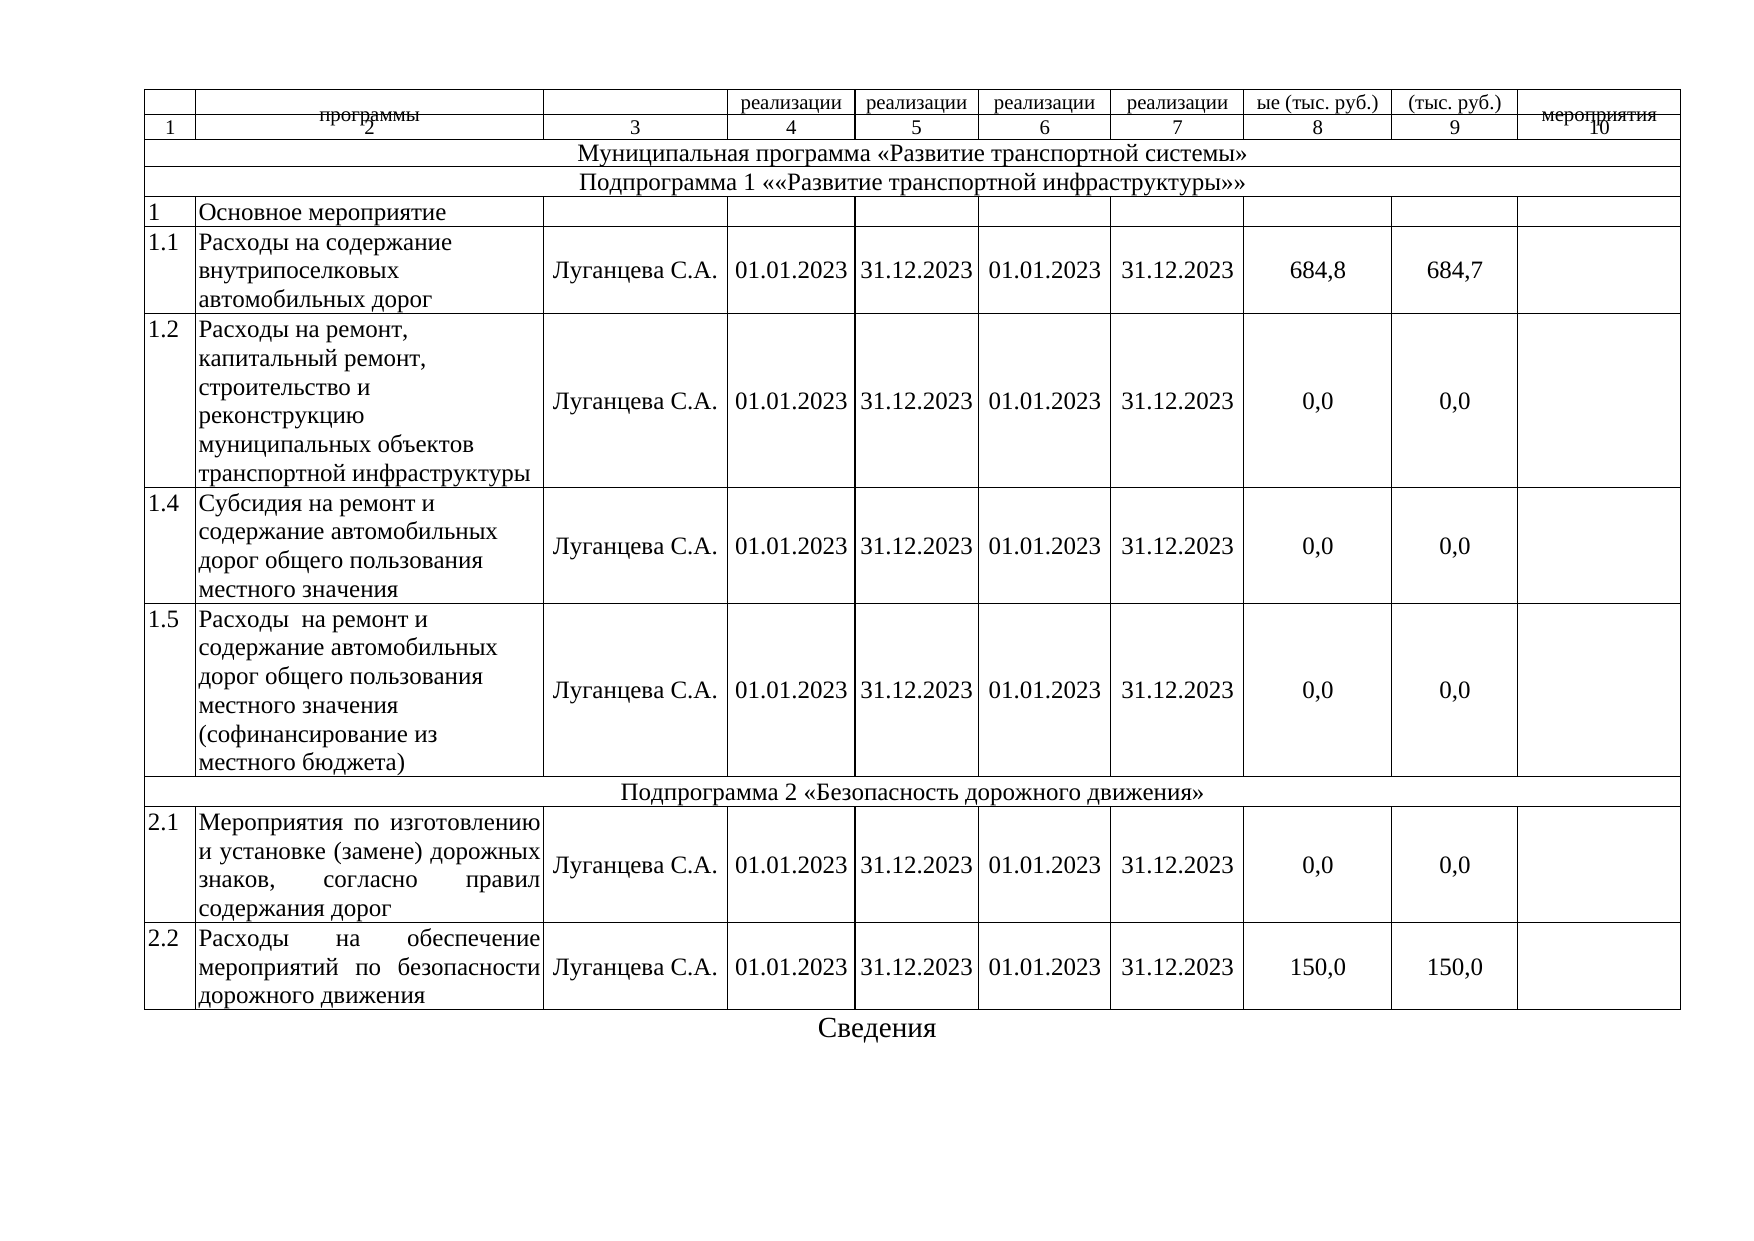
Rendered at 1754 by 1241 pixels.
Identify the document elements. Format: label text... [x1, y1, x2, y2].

table_cell 0,0 [1392, 604, 1517, 776]
table_cell 684,8 [1244, 227, 1391, 313]
table_cell Луганцева С.А. [544, 807, 727, 922]
table_cell [1518, 604, 1680, 776]
table_cell 31.12.2023 [856, 923, 978, 1009]
table_cell Расходы на ремонт и содержание автомобильных дорог общего пользования местного значения (софинансирование из местного бюджета) [196, 604, 543, 776]
table_cell 31.12.2023 [1111, 227, 1243, 313]
table_cell [856, 197, 978, 226]
table_cell 3 [544, 115, 727, 139]
table_cell 1 [145, 197, 195, 226]
table_cell Расходы на обеспечение мероприятий по безопасности дорожного движения [196, 923, 543, 1009]
table_cell Мероприятия по изготовлению и установке (замене) дорожных знаков, согласно правил содержания дорог [196, 807, 543, 922]
table_cell 7 [1111, 115, 1243, 139]
table_cell 01.01.2023 [979, 488, 1110, 603]
table_cell Расходы на содержание внутрипоселковых автомобильных дорог [196, 227, 543, 313]
table_cell 31.12.2023 [1111, 923, 1243, 1009]
table_cell [544, 197, 727, 226]
table_cell Луганцева С.А. [544, 227, 727, 313]
table_cell 31.12.2023 [856, 314, 978, 487]
table_cell 4 [728, 115, 854, 139]
table_cell Луганцева С.А. [544, 314, 727, 487]
table_cell 0,0 [1244, 604, 1391, 776]
table_cell 01.01.2023 [979, 807, 1110, 922]
table_cell 01.01.2023 [728, 604, 854, 776]
table_cell 0,0 [1392, 807, 1517, 922]
table_cell 1.4 [145, 488, 195, 603]
table_cell начала реализации [979, 90, 1110, 114]
table_cell 9 [1392, 115, 1517, 139]
table_cell 01.01.2023 [728, 807, 854, 922]
table_cell [1518, 314, 1680, 487]
table_cell 0,0 [1244, 314, 1391, 487]
table_cell 31.12.2023 [1111, 488, 1243, 603]
table_cell Луганцева С.А. [544, 488, 727, 603]
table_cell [1111, 90, 1243, 114]
table_cell [1518, 923, 1680, 1009]
table_cell 8 [1244, 115, 1391, 139]
table_cell 1 [145, 115, 195, 139]
table_cell Луганцева С.А. [544, 604, 727, 776]
table_cell 01.01.2023 [728, 227, 854, 313]
table_cell 01.01.2023 [979, 604, 1110, 776]
table_cell 31.12.2023 [856, 488, 978, 603]
table_cell 5 [856, 115, 978, 139]
table_cell Подпрограмма 2 «Безопасность дорожного движения» [145, 777, 1680, 806]
table_cell 2.1 [145, 807, 195, 922]
table_cell 1.1 [145, 227, 195, 313]
table_cell 6 [979, 115, 1110, 139]
table_cell 2.2 [145, 923, 195, 1009]
table_cell [1392, 197, 1517, 226]
table_cell 01.01.2023 [728, 488, 854, 603]
table_cell Расходы на ремонт, капитальный ремонт, строительство и реконструкцию муниципальных объектов транспортной инфраструктуры [196, 314, 543, 487]
table_cell 2 [196, 115, 543, 139]
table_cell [856, 90, 978, 114]
table_cell 150,0 [1244, 923, 1391, 1009]
table_cell 01.01.2023 [979, 227, 1110, 313]
table_cell Основное мероприятие [196, 197, 543, 226]
table_cell 31.12.2023 [856, 807, 978, 922]
table_cell 01.01.2023 [979, 923, 1110, 1009]
table_cell [1518, 488, 1680, 603]
table_cell Подпрограмма 1 ««Развитие транспортной инфраструктуры»» [145, 167, 1680, 196]
table_cell Муниципальная программа «Развитие транспортной системы» [145, 140, 1680, 166]
table_cell 684,7 [1392, 227, 1517, 313]
table_cell [728, 197, 854, 226]
table_cell Луганцева С.А. [544, 923, 727, 1009]
table_cell [979, 197, 1110, 226]
table_cell 31.12.2023 [856, 227, 978, 313]
table_cell 31.12.2023 [1111, 807, 1243, 922]
text Сведения [118, 1010, 1636, 1044]
table_cell 31.12.2023 [1111, 604, 1243, 776]
table_cell [1244, 197, 1391, 226]
table_cell [1518, 197, 1680, 226]
table_cell Субсидия на ремонт и содержание автомобильных дорог общего пользования местного значения [196, 488, 543, 603]
table_cell 0,0 [1392, 314, 1517, 487]
table_cell 01.01.2023 [728, 314, 854, 487]
table_cell 01.01.2023 [979, 314, 1110, 487]
table_cell 150,0 [1392, 923, 1517, 1009]
table_cell 31.12.2023 [856, 604, 978, 776]
table_cell 0,0 [1392, 488, 1517, 603]
table_cell 0,0 [1244, 807, 1391, 922]
table_cell 0,0 [1244, 488, 1391, 603]
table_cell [1392, 90, 1517, 114]
table_cell [1518, 807, 1680, 922]
table_cell 1.2 [145, 314, 195, 487]
table_cell 1.5 [145, 604, 195, 776]
table_cell [1111, 197, 1243, 226]
table_cell 01.01.2023 [728, 923, 854, 1009]
table_cell [1518, 227, 1680, 313]
table_cell начала реализации [728, 90, 854, 114]
table_cell 31.12.2023 [1111, 314, 1243, 487]
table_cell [1244, 90, 1391, 114]
table_cell 10 [1518, 115, 1680, 139]
